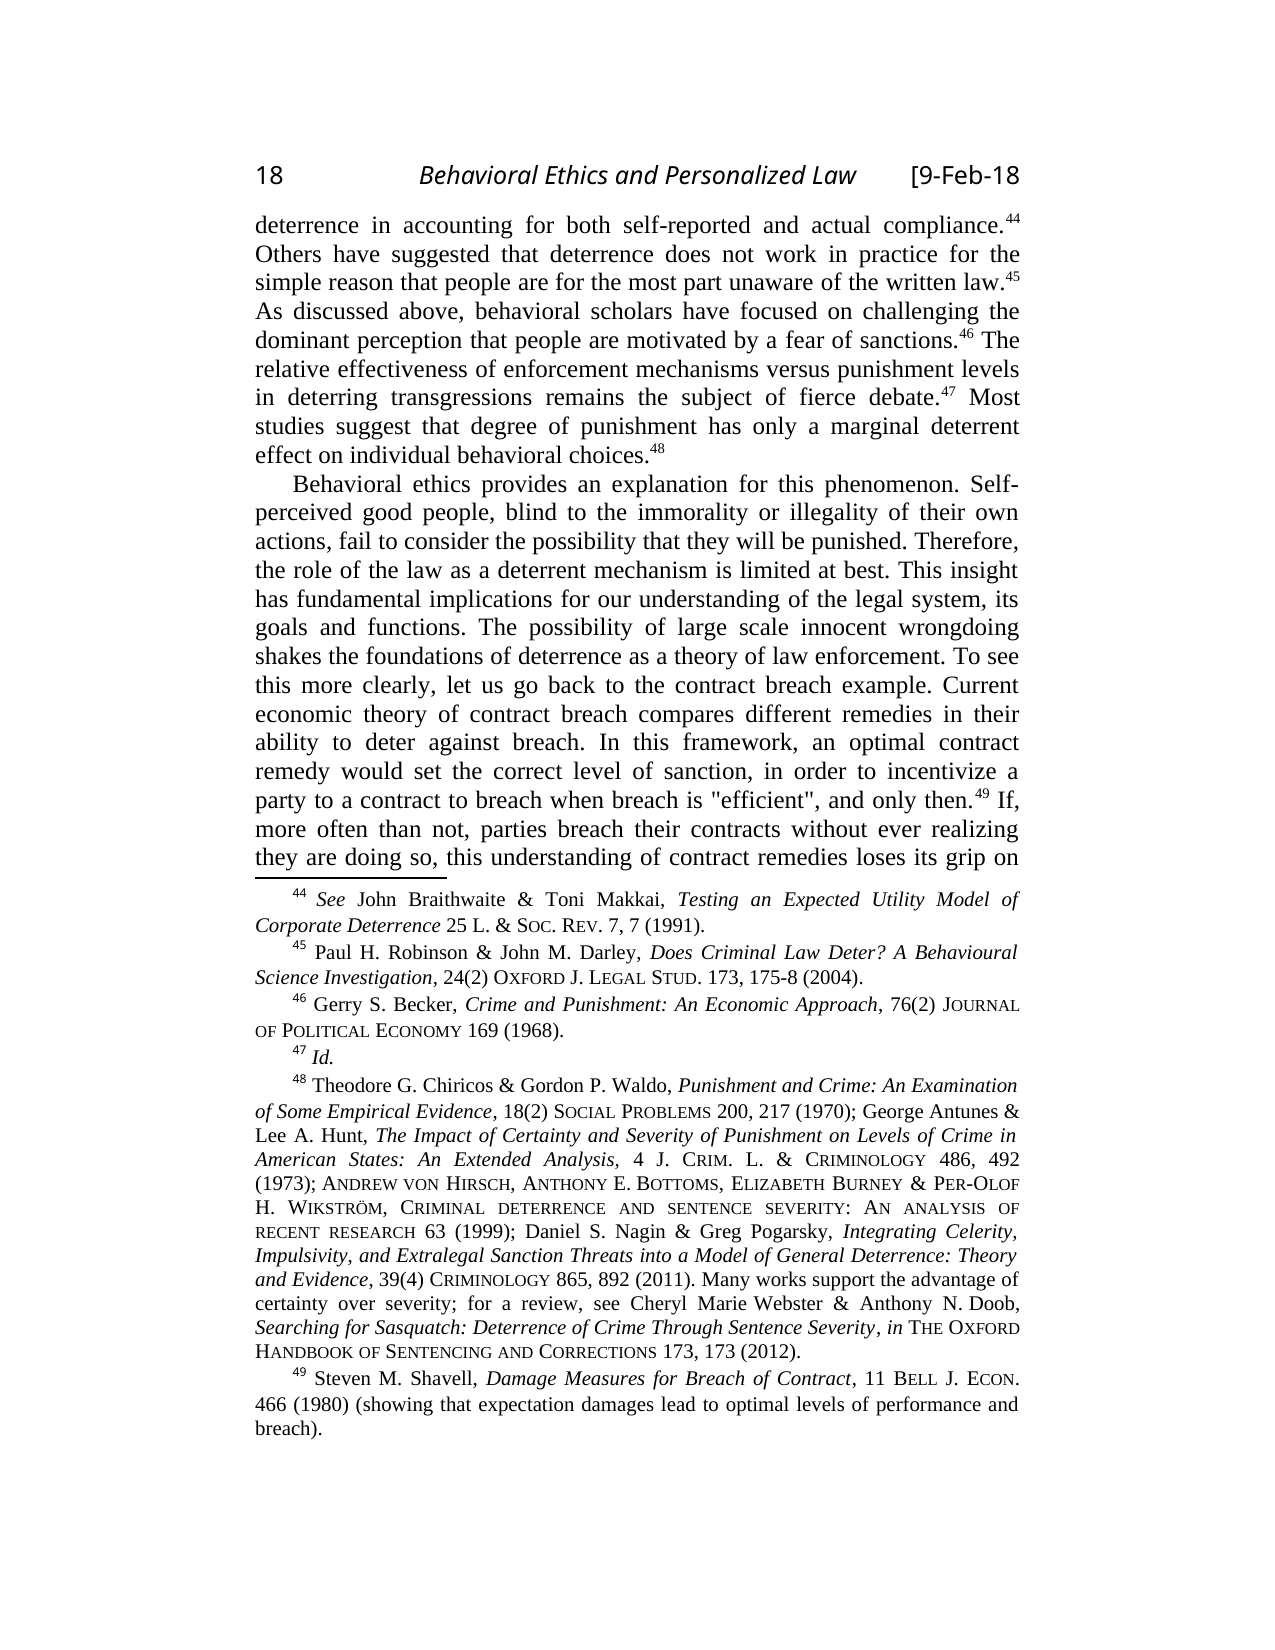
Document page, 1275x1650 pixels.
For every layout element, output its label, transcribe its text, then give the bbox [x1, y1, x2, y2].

text The deterrence, or cost-benefit model has been criticized on numerous grounds. Some scholars have demonstrated empirically the limits of deterrence in accounting for both self-reported and actual compliance. Others have suggested that deterrence does not work in practice for the simple reason that people are for the most part unaware of the written law. As discussed above, behavioral scholars have focused on challenging the dominant perception that people are motivated by a fear of sanctions. The relative effectiveness of enforcement mechanisms versus punishment levels in deterring transgressions remains the subject of fierce debate. Most studies suggest that degree of punishment has only a marginal deterrent effect on individual behavioral choices. [255, 210, 1020, 469]
text Behavioral ethics provides an explanation for this phenomenon. Self-perceived good people, blind to the immorality or illegality of their own actions, fail to consider the possibility that they will be punished. Therefore, the role of the law as a deterrent mechanism is limited at best. This insight has fundamental implications for our understanding of the legal system, its goals and functions. The possibility of large scale innocent wrongdoing shakes the foundations of deterrence as a theory of law enforcement. To see this more clearly, let us go back to the contract breach example. Current economic theory of contract breach compares different remedies in their ability to deter against breach. In this framework, an optimal contract remedy would set the correct level of sanction, in order to incentivize a party to a contract to breach when breach is "efficient", and only then. If, more often than not, parties breach their contracts without ever realizing they are doing so, this understanding of contract remedies loses its grip on reality. [255, 469, 1020, 871]
